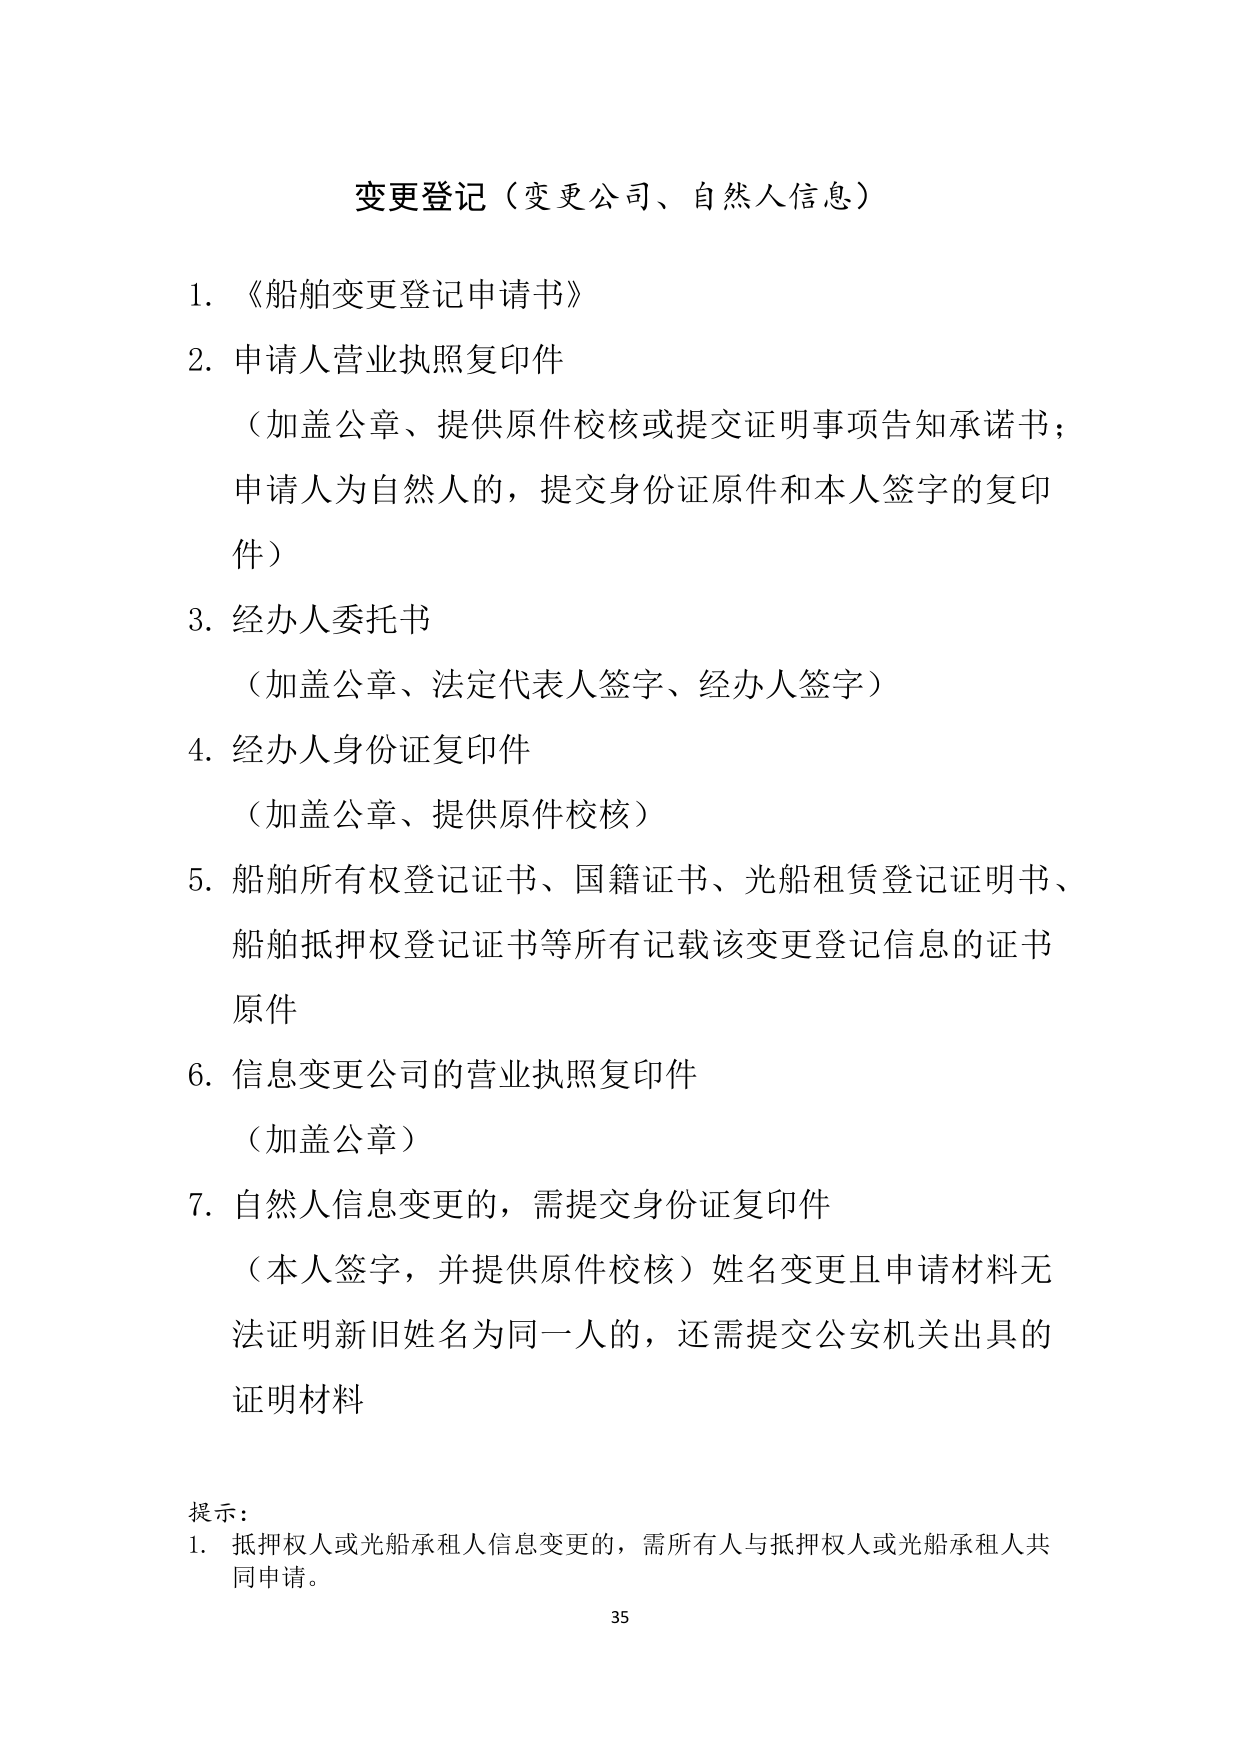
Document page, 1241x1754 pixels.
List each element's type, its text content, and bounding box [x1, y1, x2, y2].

list 经办人委托书 （加盖公章、法定代表人签字、经办人签字） [187, 584, 1053, 714]
list 自然人信息变更的，需提交身份证复印件 （本人签字，并提供原件校核）姓名变更且申请材料无法证明新旧姓名为同一人的，还需提交公安机关出具的证明材料 [187, 1169, 1053, 1429]
list 经办人身份证复印件 （加盖公章、提供原件校核） [187, 714, 1053, 844]
subtitle 变更登记（变更公司、自然人信息） [187, 162, 1053, 227]
text 提示： [187, 1494, 1053, 1527]
list 船舶所有权登记证书、国籍证书、光船租赁登记证明书、船舶抵押权登记证书等所有记载该变更登记信息的证书原件 [187, 844, 1053, 1039]
list 申请人营业执照复印件 （加盖公章、提供原件校核或提交证明事项告知承诺书；申请人为自然人的，提交身份证原件和本人签字的复印件） [187, 324, 1053, 584]
list 抵押权人或光船承租人信息变更的，需所有人与抵押权人或光船承租人共同申请。 [187, 1527, 1053, 1592]
list 信息变更公司的营业执照复印件 （加盖公章） [187, 1039, 1053, 1169]
list 《船舶变更登记申请书》 [187, 259, 1053, 324]
